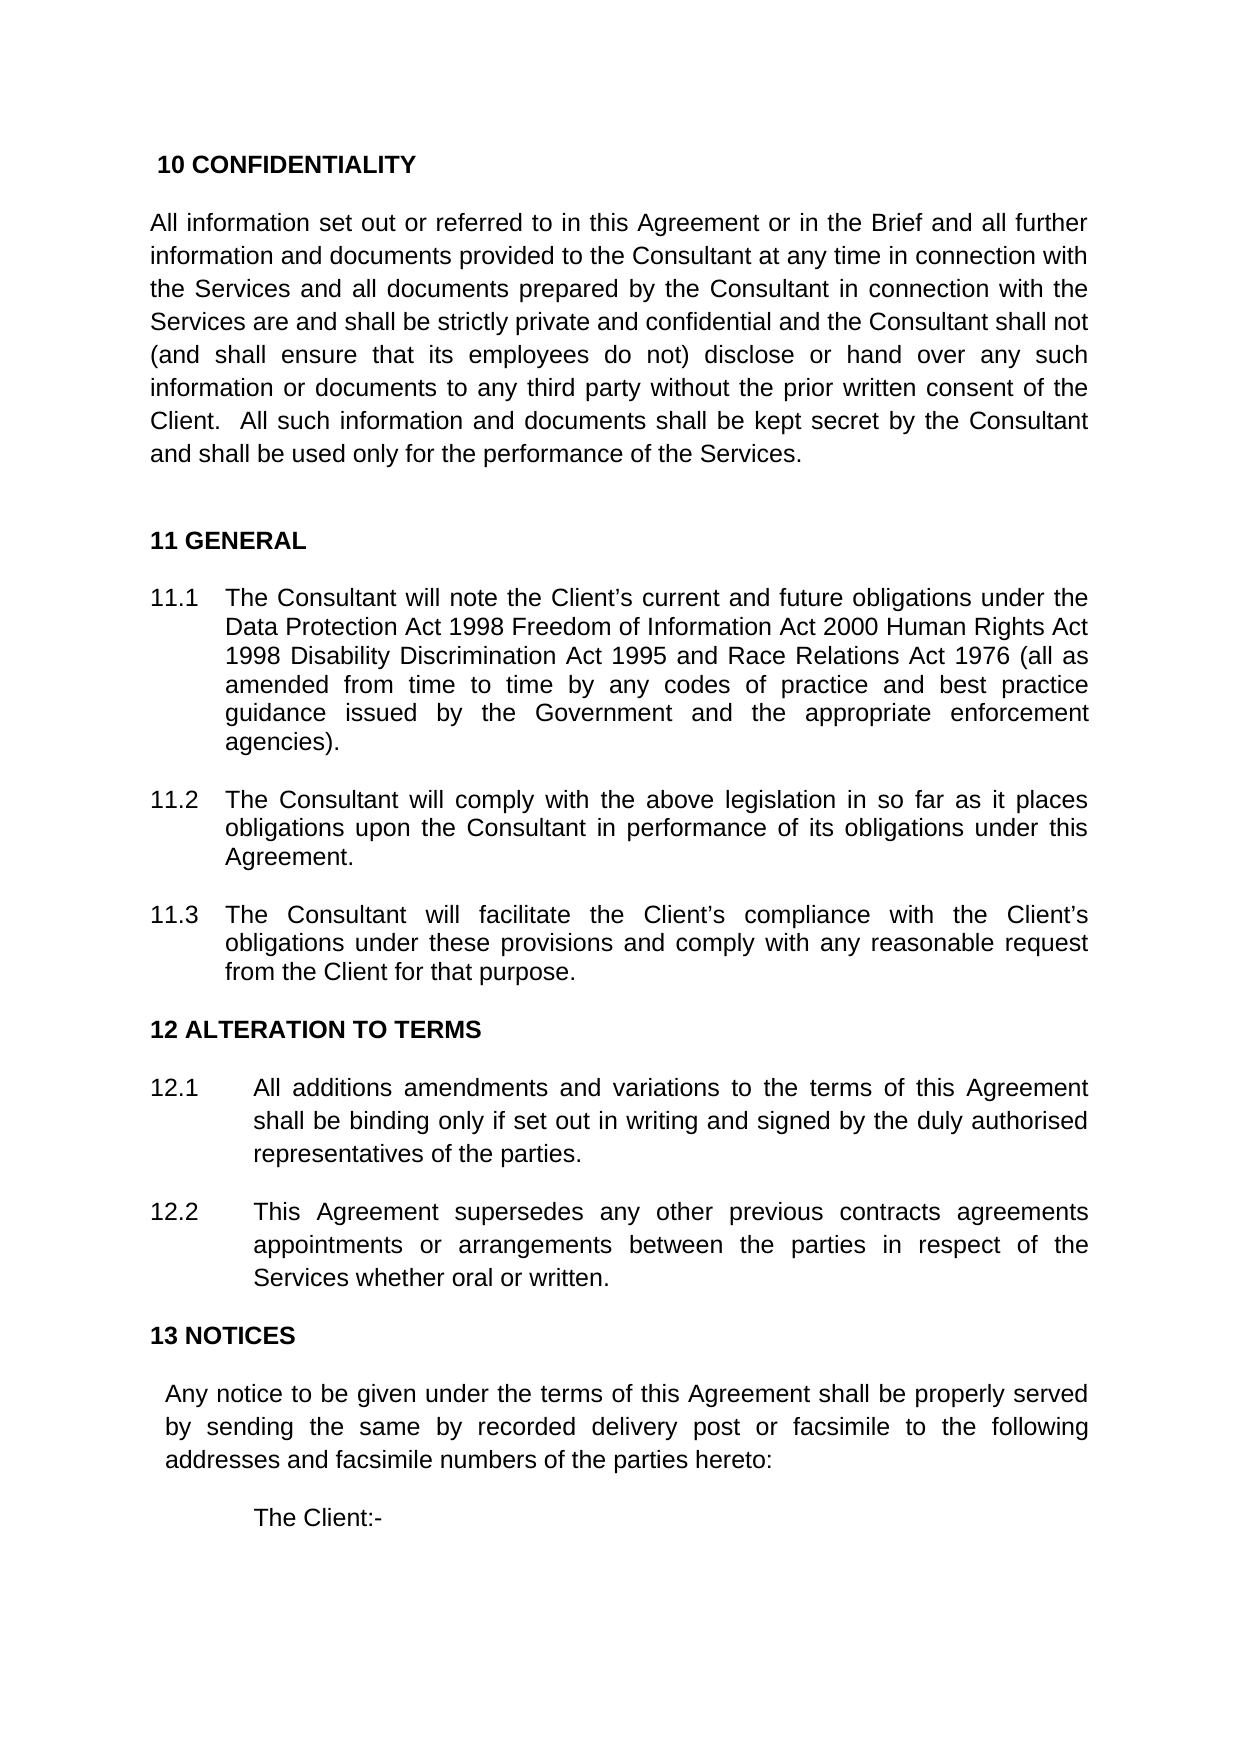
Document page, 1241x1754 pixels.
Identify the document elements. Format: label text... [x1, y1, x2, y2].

list All information set out or referred to in this Agreement or in the Brief and all further information and documents provided to the Consultant at any time in connection with the Services and all documents prepared by the Consultant in connection with the Services are and shall be strictly private and confidential and the Consultant shall not (and shall ensure that its employees do not) disclose or hand over any such information or documents to any third party without the prior written consent of the Client. All such information and documents shall be kept secret by the Consultant and shall be used only for the performance of the Services. [150, 208, 1090, 468]
text 11.1 The Consultant will note the Client’s current and future obligations under the Data Protection Act 1998 Freedom of Information Act 2000 Human Rights Act 1998 Disability Discrimination Act 1995 and Race Relations Act 1976 (all as amended from time to time by any codes of practice and best practice guidance issued by the Government and the appropriate enforcement agencies). [150, 583, 1090, 756]
list 12.1 All additions amendments and variations to the terms of this Agreement shall be binding only if set out in writing and signed by the duly authorised representatives of the parties. [150, 1073, 1090, 1167]
list 12 ALTERATION TO TERMS [150, 1015, 1090, 1043]
list 12.2 This Agreement supersedes any other previous contracts agreements appointments or arrangements between the parties in respect of the Services whether oral or written. [150, 1197, 1090, 1292]
text 11 GENERAL [150, 526, 1090, 555]
list 13 NOTICES [150, 1321, 1090, 1349]
text 11.3 The Consultant will facilitate the Client’s compliance with the Client’s obligations under these provisions and comply with any reasonable request from the Client for that purpose. [150, 900, 1090, 986]
text The Client:- [253, 1503, 1090, 1532]
list Any notice to be given under the terms of this Agreement shall be properly served by sending the same by recorded delivery post or facsimile to the following addresses and facsimile numbers of the parties hereto: [165, 1379, 1090, 1474]
list 10 CONFIDENTIALITY [150, 150, 1090, 179]
text 11.2 The Consultant will comply with the above legislation in so far as it places obligations upon the Consultant in performance of its obligations under this Agreement. [150, 785, 1090, 871]
